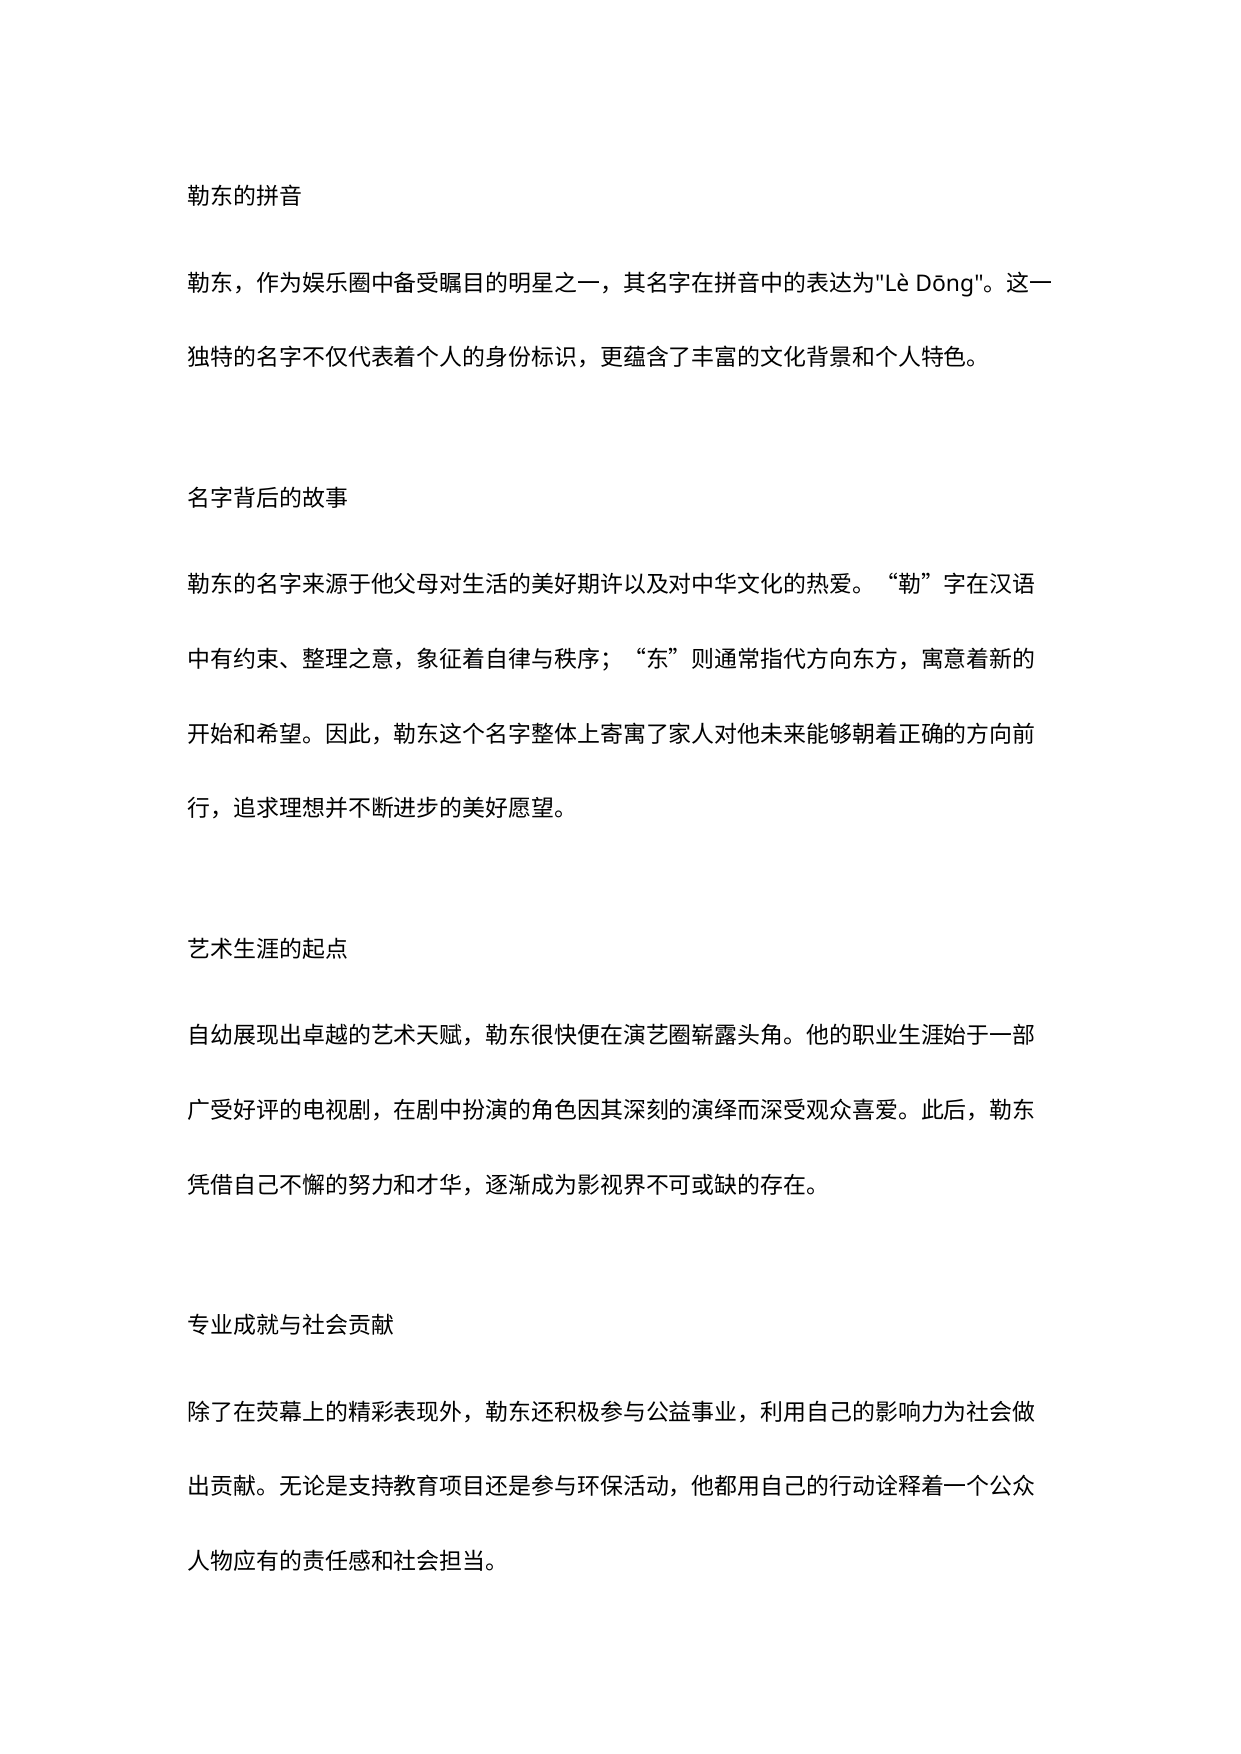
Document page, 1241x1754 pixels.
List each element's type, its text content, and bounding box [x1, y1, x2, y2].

text 勒东的拼音 [187, 162, 1053, 227]
text 勒东的名字来源于他父母对生活的美好期许以及对中华文化的热爱。“勒”字在汉语中有约束、整理之意，象征着自律与秩序；“东”则通常指代方向东方，寓意着新的开始和希望。因此，勒东这个名字整体上寄寓了家人对他未来能够朝着正确的方向前行，追求理想并不断进步的美好愿望。 [187, 550, 1053, 839]
text 自幼展现出卓越的艺术天赋，勒东很快便在演艺圈崭露头角。他的职业生涯始于一部广受好评的电视剧，在剧中扮演的角色因其深刻的演绎而深受观众喜爱。此后，勒东凭借自己不懈的努力和才华，逐渐成为影视界不可或缺的存在。 [187, 1001, 1053, 1216]
text 除了在荧幕上的精彩表现外，勒东还积极参与公益事业，利用自己的影响力为社会做出贡献。无论是支持教育项目还是参与环保活动，他都用自己的行动诠释着一个公众人物应有的责任感和社会担当。 [187, 1378, 1053, 1592]
text 专业成就与社会贡献 [187, 1291, 1053, 1356]
text 名字背后的故事 [187, 464, 1053, 529]
text 艺术生涯的起点 [187, 915, 1053, 980]
text 勒东，作为娱乐圈中备受瞩目的明星之一，其名字在拼音中的表达为"Lè Dōng"。这一独特的名字不仅代表着个人的身份标识，更蕴含了丰富的文化背景和个人特色。 [187, 248, 1053, 388]
